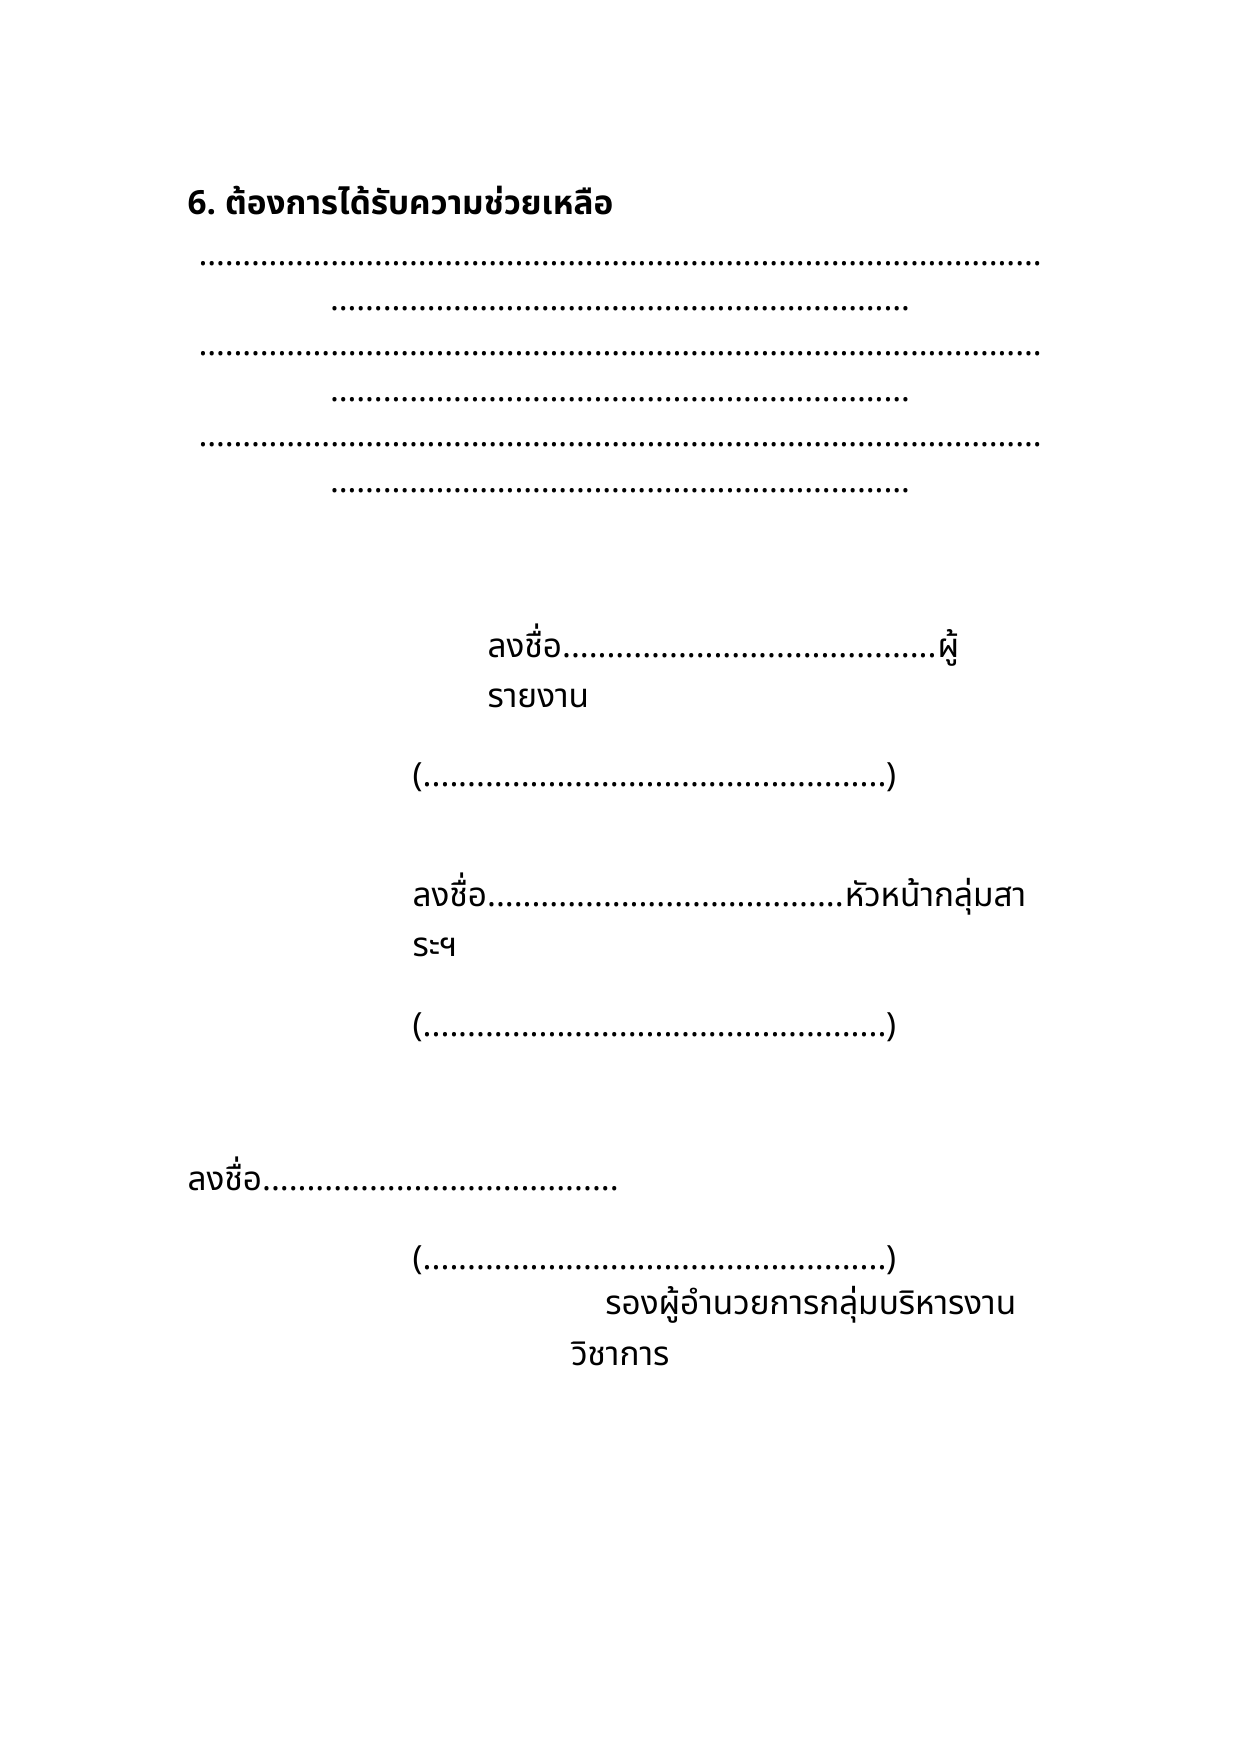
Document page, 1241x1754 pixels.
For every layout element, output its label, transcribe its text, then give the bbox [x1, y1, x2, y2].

text ลงชื่อ..........................................ผู้รายงาน [487, 593, 1053, 722]
text (....................................................) [412, 722, 1053, 797]
text ลงชื่อ........................................หัวหน้ากลุ่มสาระฯ [412, 842, 1053, 972]
list ต้องการได้รับความช่วยเหลือ [187, 179, 1053, 229]
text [187, 229, 1053, 502]
text รองผู้อำนวยการกลุ่มบริหารงานวิชาการ [187, 1279, 1053, 1380]
text ลงชื่อ........................................ [187, 1126, 1053, 1205]
text (....................................................) [412, 972, 1053, 1046]
text (....................................................) [412, 1205, 1053, 1279]
